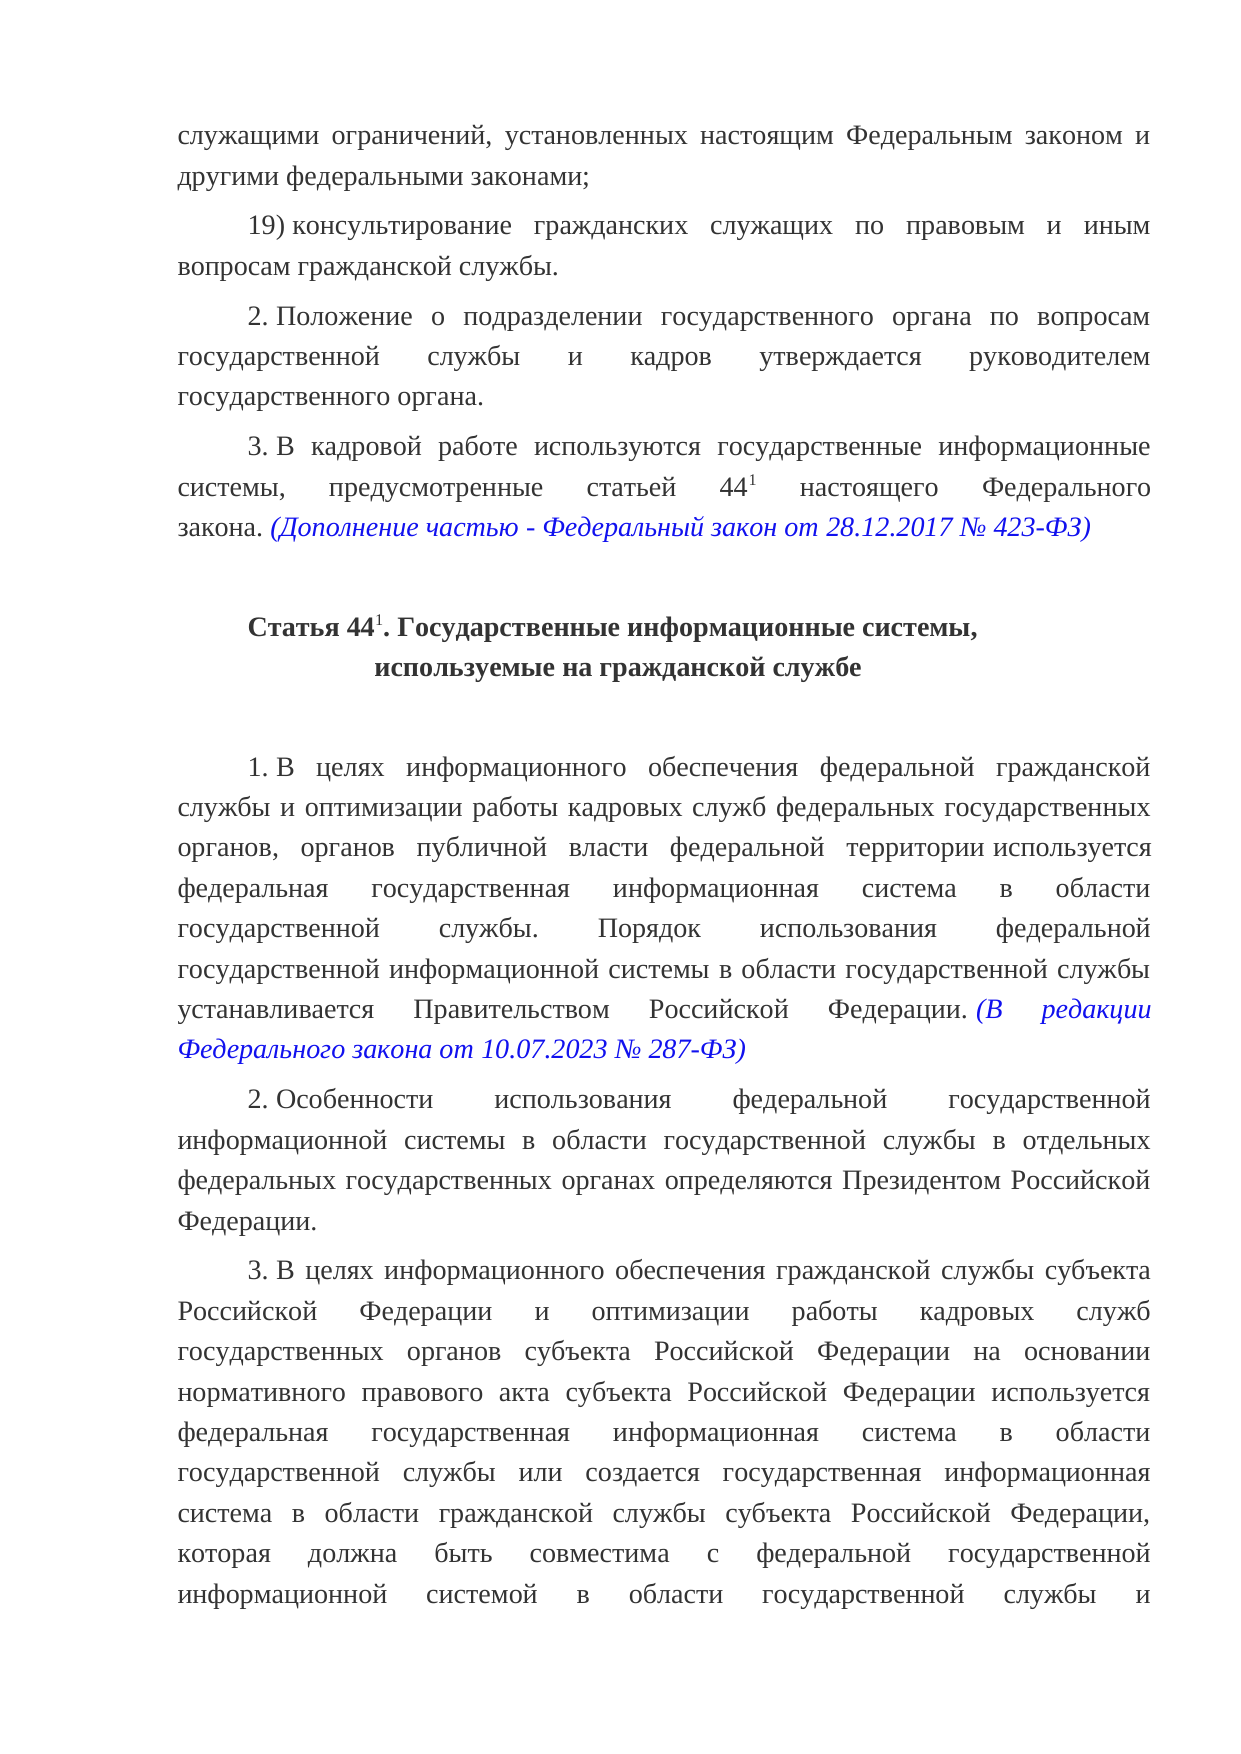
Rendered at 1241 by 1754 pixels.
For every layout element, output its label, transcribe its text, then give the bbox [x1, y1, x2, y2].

text 1. В целях информационного обеспечения федеральной гражданской службы и оптимизации работы кадровых служб федеральных государственных органов, органов публичной власти федеральной территории используется федеральная государственная информационная система в области государственной службы. Порядок использования федеральной государственной информационной системы в области государственной службы устанавливается Правительством Российской Федерации. (В редакции Федерального закона от 10.07.2023 № 287-ФЗ) [177, 749, 1152, 1065]
text 2. Положение о подразделении государственного органа по вопросам государственной службы и кадров утверждается руководителем государственного органа. [177, 298, 1152, 412]
text Статья 441. Государственные информационные системы, используемые на гражданской службе [247, 609, 1152, 682]
text 2. Особенности использования федеральной государственной информационной системы в области государственной службы в отдельных федеральных государственных органах определяются Президентом Российской Федерации. [177, 1082, 1152, 1236]
text 3. В кадровой работе используются государственные информационные системы, предусмотренные статьей 441 настоящего Федерального закона. (Дополнение частью - Федеральный закон от 28.12.2017 № 423-ФЗ) [177, 429, 1152, 542]
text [177, 1253, 1152, 1609]
text 19) консультирование гражданских служащих по правовым и иным вопросам гражданской службы. [177, 208, 1152, 281]
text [177, 118, 1152, 191]
